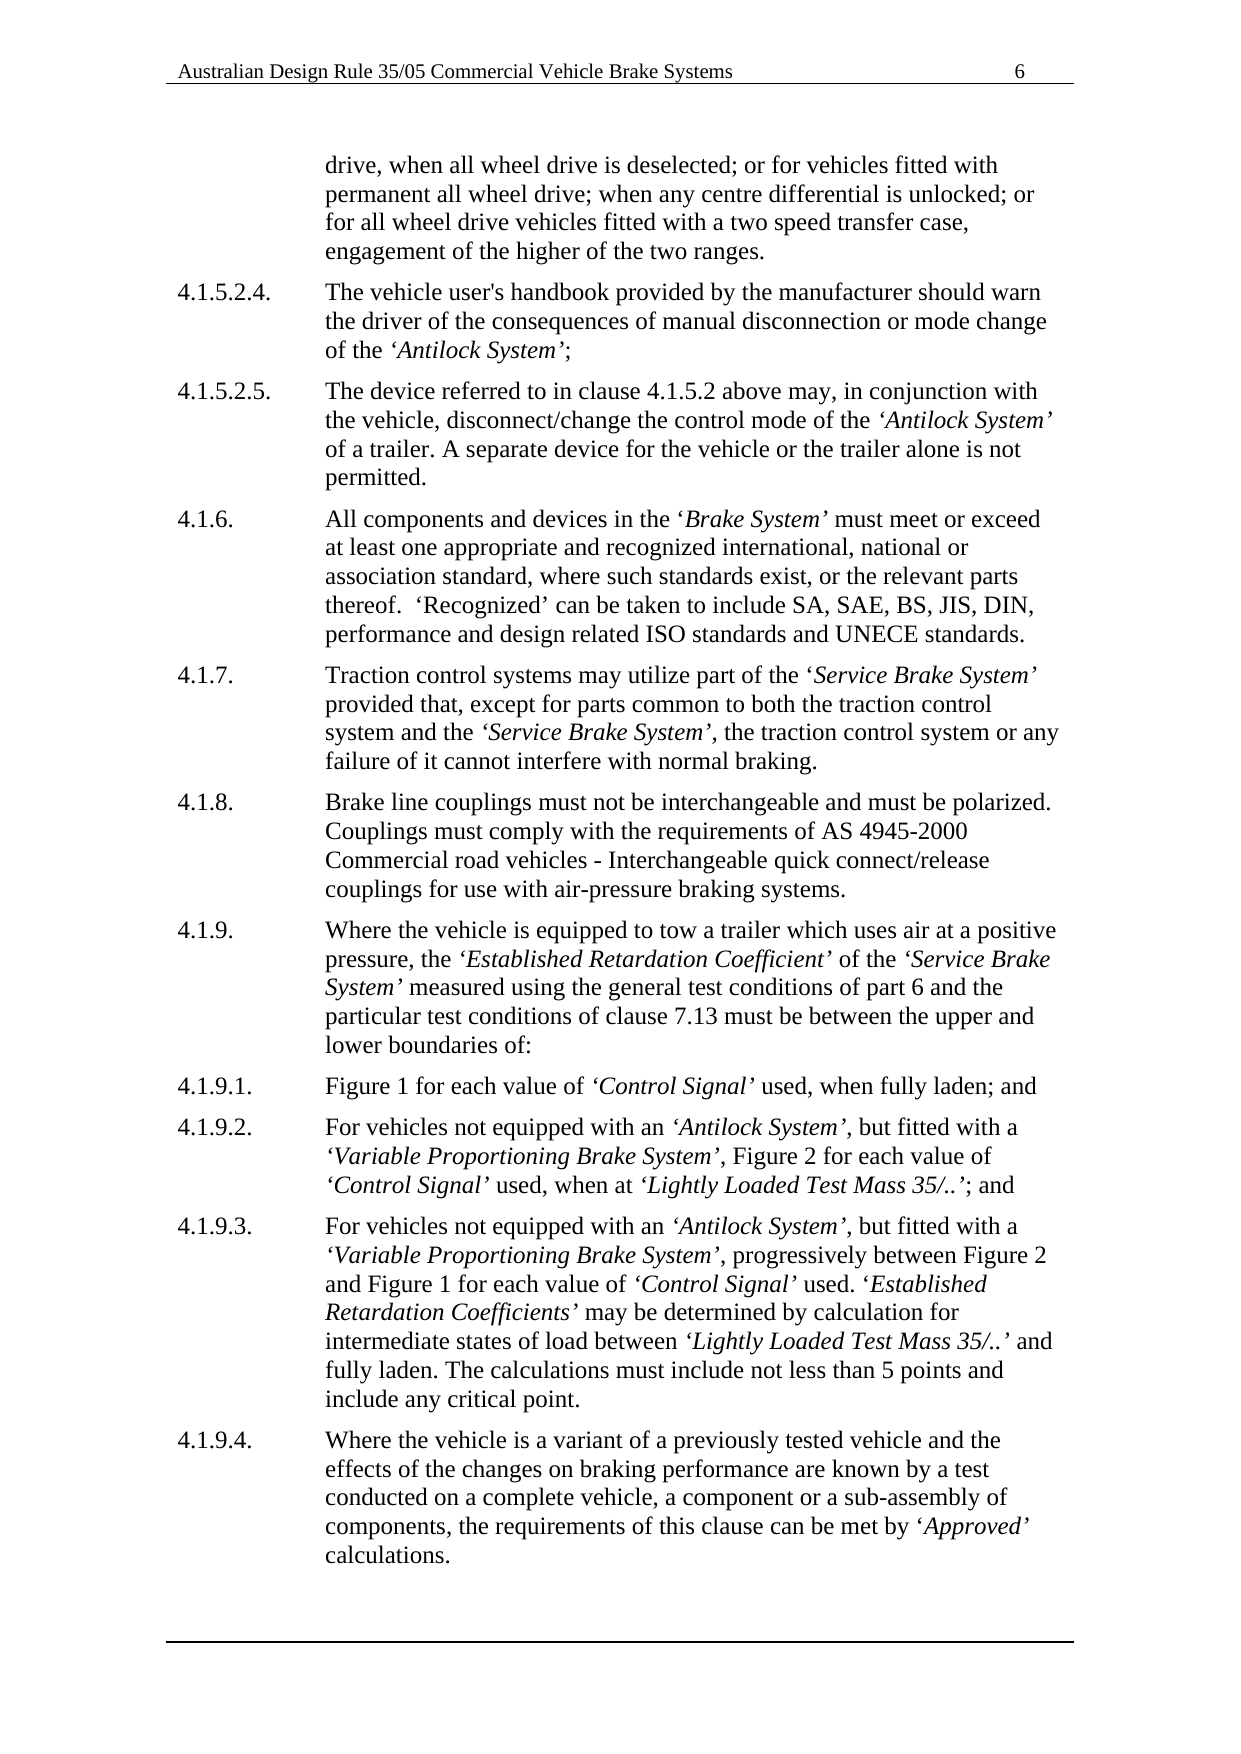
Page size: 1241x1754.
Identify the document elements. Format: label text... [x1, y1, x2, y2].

list The device referred to in clause 4.1.5.2 above may, in conjunction with the vehicle, disconnect/change the control mode of the ‘Antilock System’ of a trailer. A separate device for the vehicle or the trailer alone is not permitted. [177, 376, 1063, 491]
text Where the vehicle is equipped to tow a trailer which uses air at a positive pressure, the ‘Established Retardation Coefficient’ of the ‘Service Brake System’ measured using the general test conditions of part 6 and the particular test conditions of clause 7.13 must be between the upper and lower boundaries of: [177, 915, 1063, 1059]
text For vehicles not equipped with an ‘Antilock System’, but fitted with a ‘Variable Proportioning Brake System’, progressively between Figure 2 and Figure 1 for each value of ‘Control Signal’ used. ‘Established Retardation Coefficients’ may be determined by calculation for intermediate states of load between ‘Lightly Loaded Test Mass 35/..’ and fully laden. The calculations must include not less than 5 points and include any critical point. [177, 1211, 1063, 1412]
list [177, 150, 1063, 265]
text Where the vehicle is a variant of a previously tested vehicle and the effects of the changes on braking performance are known by a test conducted on a complete vehicle, a component or a sub-assembly of components, the requirements of this clause can be met by ‘Approved’ calculations. [177, 1425, 1063, 1569]
text All components and devices in the ‘Brake System’ must meet or exceed at least one appropriate and recognized international, national or association standard, where such standards exist, or the relevant parts thereof. ‘Recognized’ can be taken to include SA, SAE, BS, JIS, DIN, performance and design related ISO standards and UNECE standards. [177, 504, 1063, 647]
text For vehicles not equipped with an ‘Antilock System’, but fitted with a ‘Variable Proportioning Brake System’, Figure 2 for each value of ‘Control Signal’ used, when at ‘Lightly Loaded Test Mass 35/..’; and [177, 1112, 1063, 1199]
text Figure 1 for each value of ‘Control Signal’ used, when fully laden; and [177, 1071, 1063, 1100]
list The vehicle user's handbook provided by the manufacturer should warn the driver of the consequences of manual disconnection or mode change of the ‘Antilock System’; [177, 277, 1063, 364]
text Traction control systems may utilize part of the ‘Service Brake System’ provided that, except for parts common to both the traction control system and the ‘Service Brake System’, the traction control system or any failure of it cannot interfere with normal braking. [177, 660, 1063, 775]
text Brake line couplings must not be interchangeable and must be polarized. Couplings must comply with the requirements of AS 4945-2000 Commercial road vehicles - Interchangeable quick connect/release couplings for use with air-pressure braking systems. [177, 787, 1063, 902]
